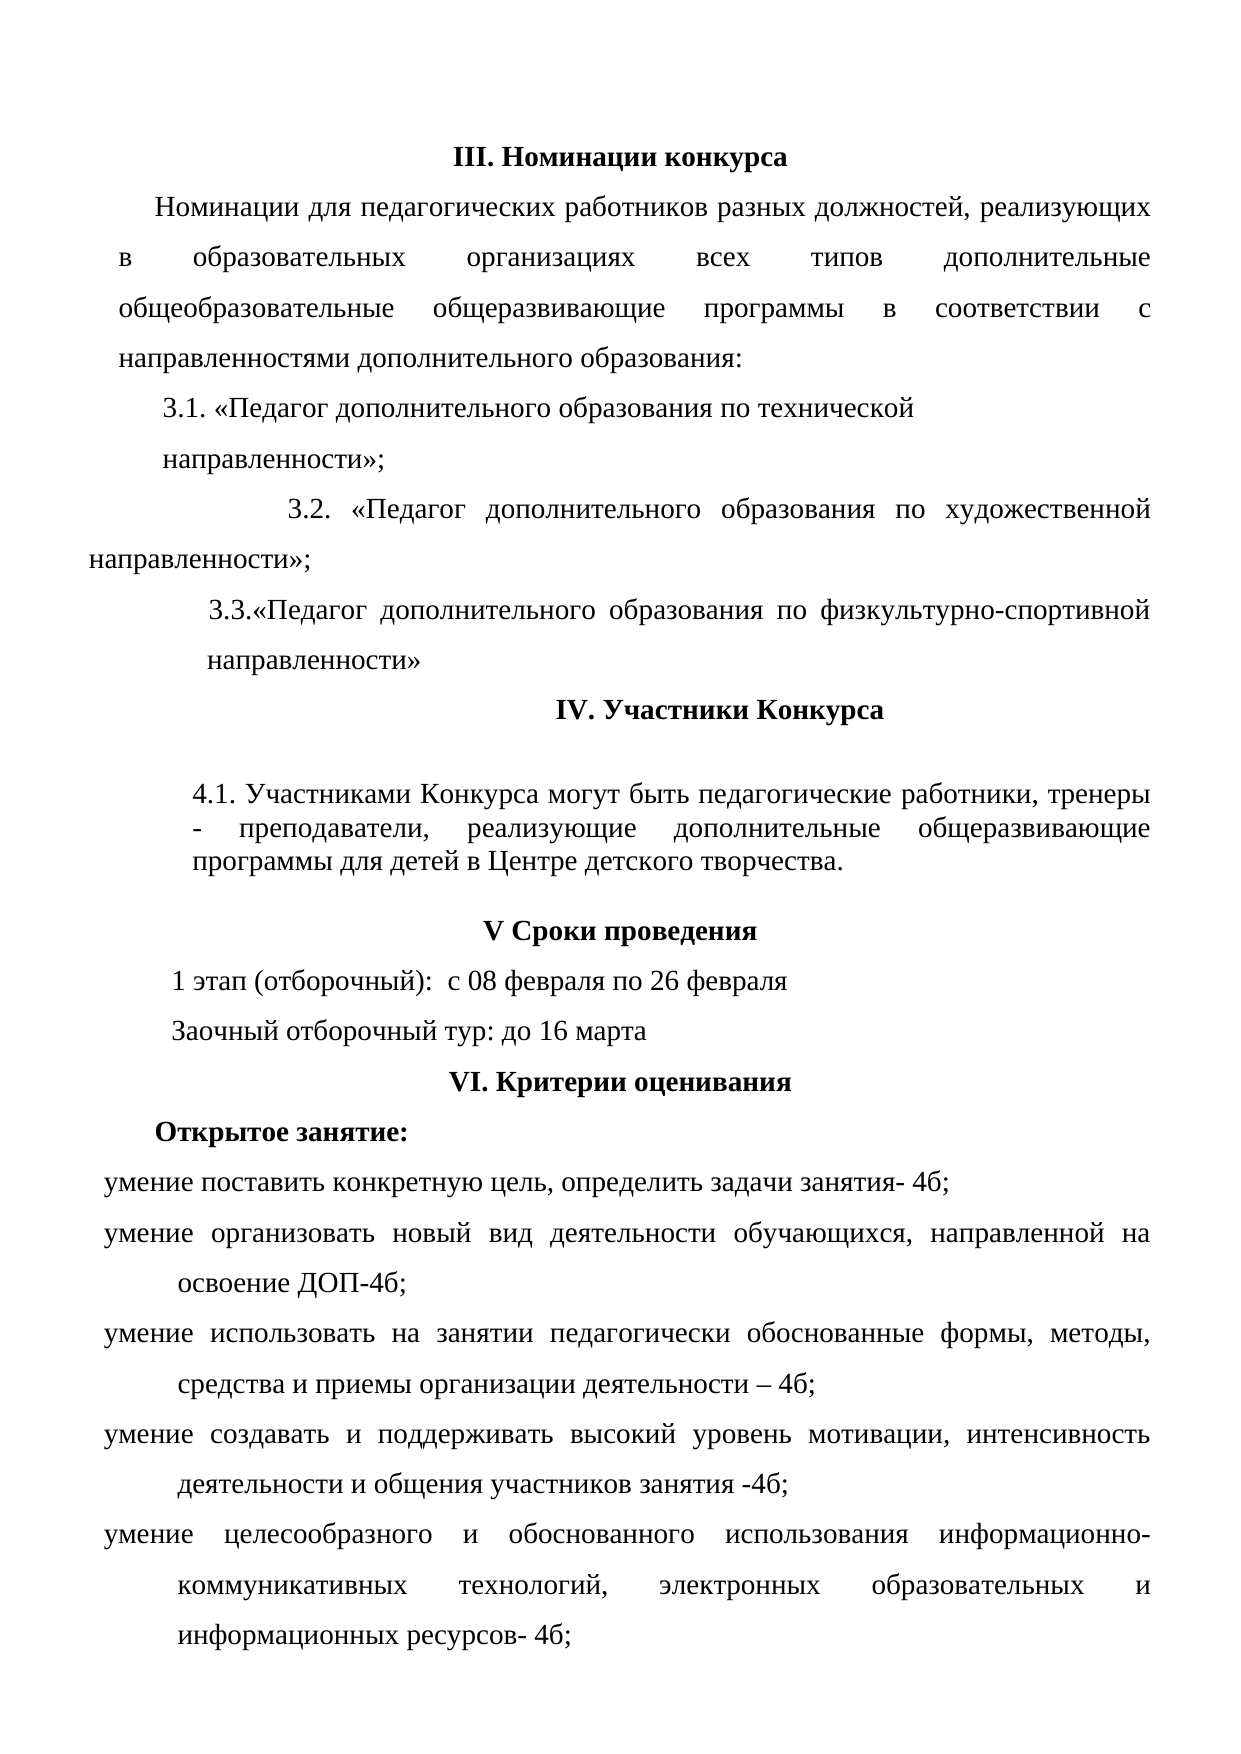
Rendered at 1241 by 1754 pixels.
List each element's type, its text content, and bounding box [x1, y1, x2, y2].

text 3.1. «Педагог дополнительного образования по технической [162, 391, 1152, 424]
text IV. Участники Конкурса [89, 692, 1152, 726]
text умение создавать и поддерживать высокий уровень мотивации, интенсивность деятельности и общения участников занятия -4б; [103, 1416, 1152, 1500]
text 1 этап (отборочный): с 08 февраля по 26 февраля [164, 963, 1152, 997]
text VI. Критерии оценивания [89, 1064, 1152, 1097]
text умение поставить конкретную цель, определить задачи занятия- 4б; [103, 1164, 1152, 1198]
text III. Номинации конкурса [89, 139, 1152, 172]
text Номинации для педагогических работников разных должностей, реализующих в образовательных организациях всех типов дополнительные общеобразовательные общеразвивающие программы в соответствии с направленностями дополнительного образования: [118, 189, 1152, 374]
text 3.3.«Педагог дополнительного образования по физкультурно-спортивной направленности» [89, 592, 1152, 676]
text Открытое занятие: [89, 1114, 1152, 1148]
text Заочный отборочный тур: до 16 марта [164, 1013, 1152, 1047]
text умение использовать на занятии педагогически обоснованные формы, методы, средства и приемы организации деятельности – 4б; [103, 1315, 1152, 1399]
text направленности»; [162, 441, 1152, 474]
text умение организовать новый вид деятельности обучающихся, направленной на освоение ДОП-4б; [103, 1215, 1152, 1299]
text 3.2. «Педагог дополнительного образования по художественной направленности»; [89, 491, 1152, 575]
text 4.1. Участниками Конкурса могут быть педагогические работники, тренеры - преподаватели, реализующие дополнительные общеразвивающие программы для детей в Центре детского творчества. [192, 776, 1152, 877]
text V Сроки проведения [89, 913, 1152, 946]
text умение целесообразного и обоснованного использования информационно-коммуникативных технологий, электронных образовательных и информационных ресурсов- 4б; [103, 1517, 1152, 1651]
